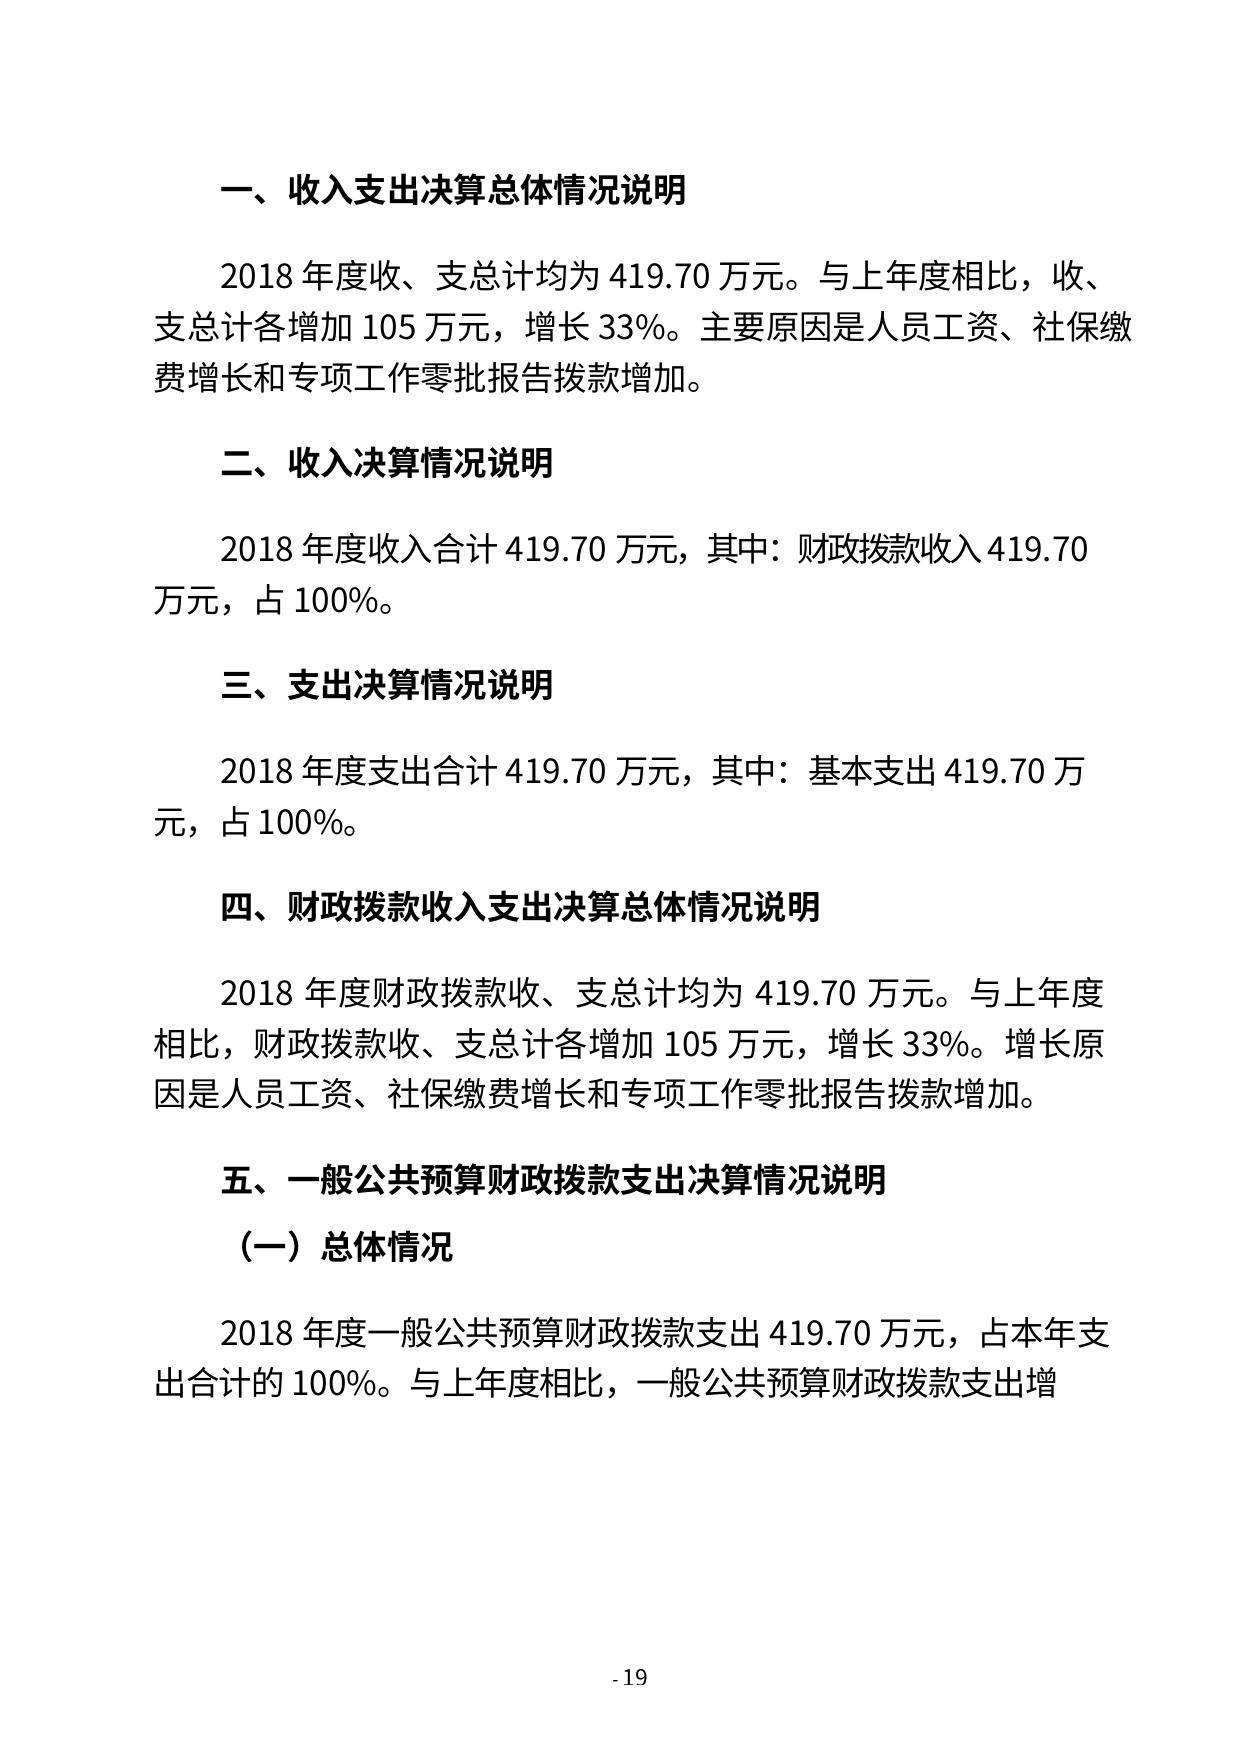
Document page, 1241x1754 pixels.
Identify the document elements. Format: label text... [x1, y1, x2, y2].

text 2018 年度收、支总计均为 419.70 万元。与上年度相比，收、支总计各增加 105 万元，增长 33%。主要原因是人员工资、社保缴费增长和专项工作零批报告拨款增加。 [153, 250, 1134, 399]
text 2018 年度收入合计 419.70 万元，其中：财政拨款收入 419.70 万元，占 100%。 [153, 523, 1111, 622]
subtitle 五、一般公共预算财政拨款支出决算情况说明 [220, 1154, 1138, 1202]
subtitle 一、收入支出决算总体情况说明 [220, 164, 1138, 212]
subtitle 二、收入决算情况说明 [220, 437, 1138, 485]
text 2018 年度一般公共预算财政拨款支出 419.70 万元，占本年支出合计的 100%。与上年度相比，一般公共预算财政拨款支出增 [153, 1307, 1111, 1405]
subtitle 三、支出决算情况说明 [220, 659, 1138, 707]
text 2018 年度财政拨款收、支总计均为 419.70 万元。与上年度相比，财政拨款收、支总计各增加 105 万元，增长 33%。增长原因是人员工资、社保缴费增长和专项工作零批报告拨款增加。 [153, 967, 1106, 1116]
text （一）总体情况 [220, 1220, 1138, 1269]
subtitle 四、财政拨款收入支出决算总体情况说明 [220, 881, 1138, 929]
text 2018 年度支出合计 419.70 万元，其中：基本支出 419.70 万元，占 100%。 [153, 745, 1111, 844]
